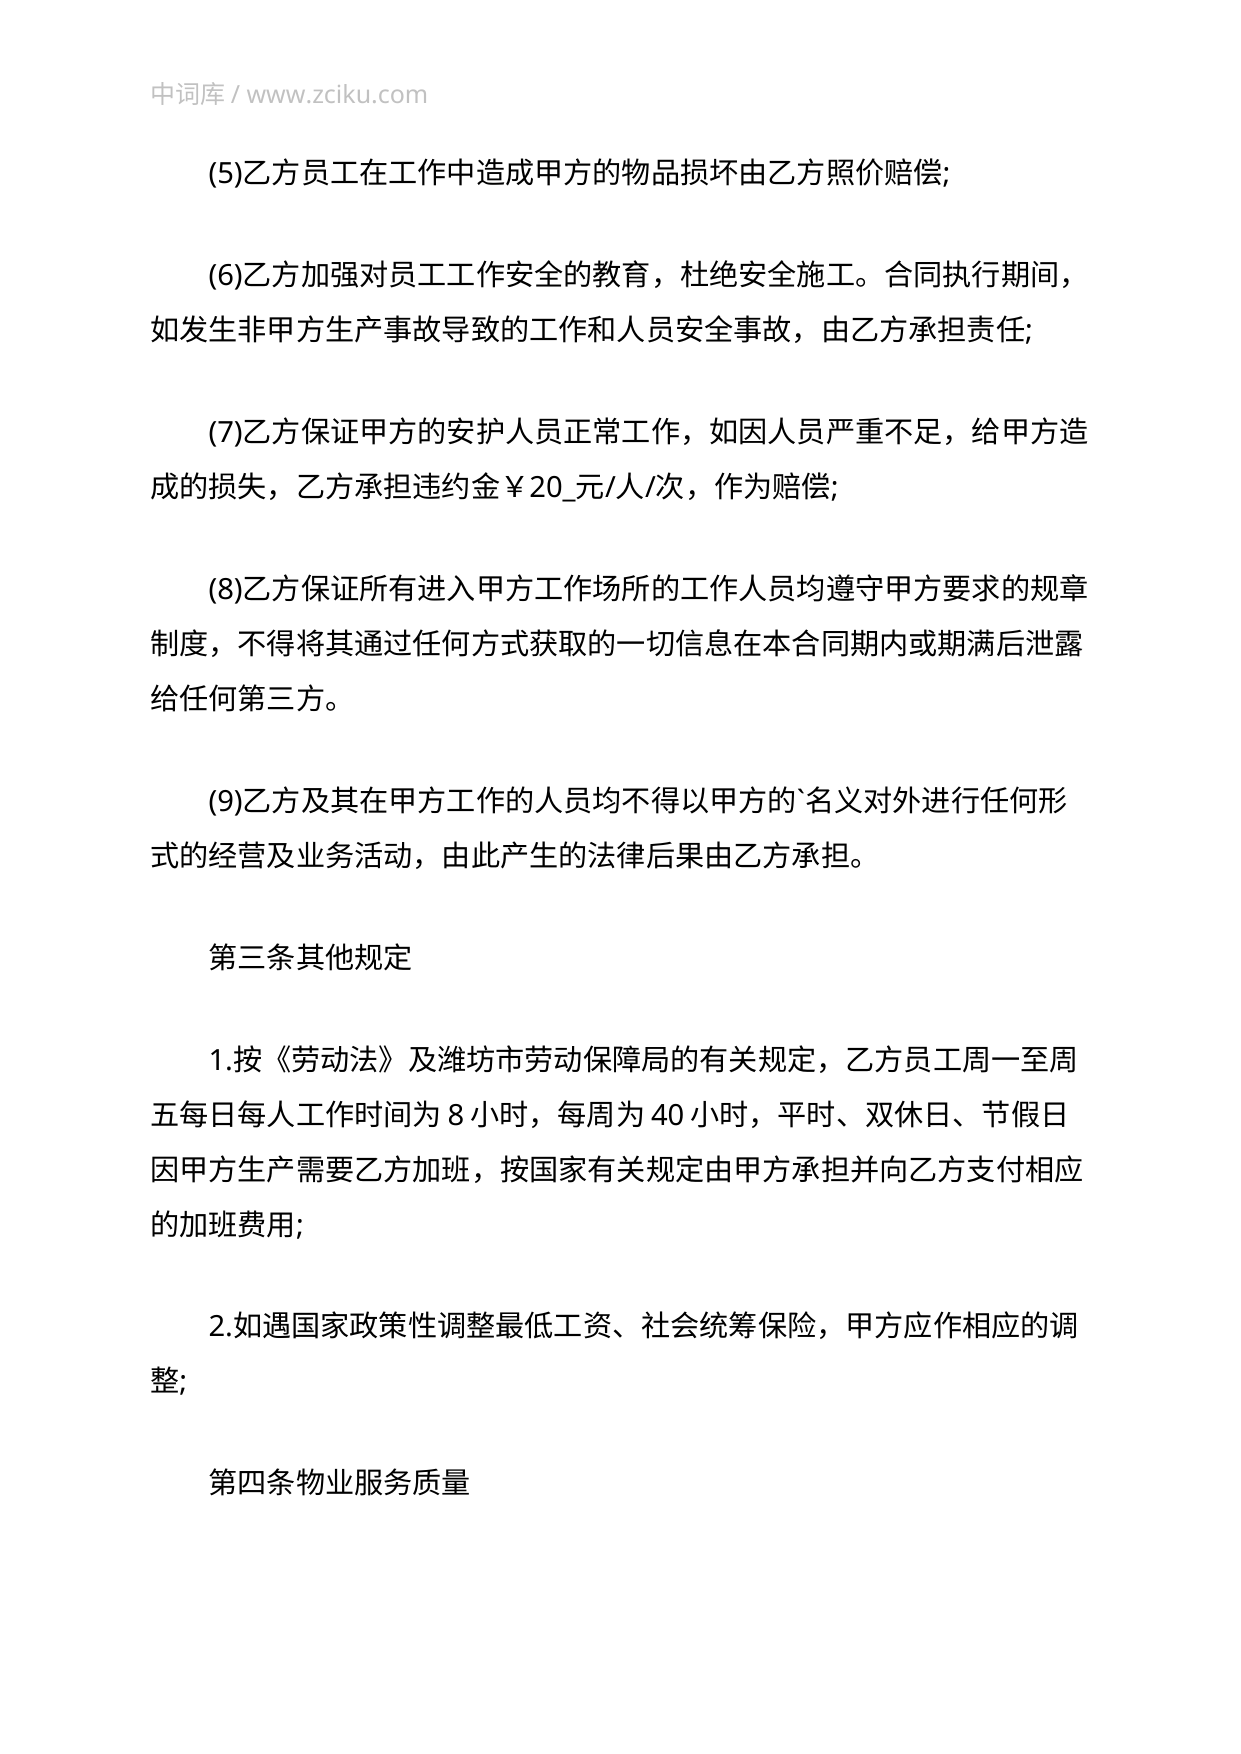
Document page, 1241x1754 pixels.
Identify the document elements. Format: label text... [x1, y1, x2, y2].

text 第四条物业服务质量 [150, 1460, 1090, 1502]
text 2.如遇国家政策性调整最低工资、社会统筹保险，甲方应作相应的调整; [150, 1303, 1090, 1400]
text (7)乙方保证甲方的安护人员正常工作，如因人员严重不足，给甲方造成的损失，乙方承担违约金￥20_元/人/次，作为赔偿; [150, 409, 1090, 506]
text (6)乙方加强对员工工作安全的教育，杜绝安全施工。合同执行期间，如发生非甲方生产事故导致的工作和人员安全事故，由乙方承担责任; [150, 252, 1090, 349]
text (9)乙方及其在甲方工作的人员均不得以甲方的`名义对外进行任何形式的经营及业务活动，由此产生的法律后果由乙方承担。 [150, 778, 1090, 875]
text 1.按《劳动法》及潍坊市劳动保障局的有关规定，乙方员工周一至周五每日每人工作时间为8小时，每周为40小时，平时、双休日、节假日因甲方生产需要乙方加班，按国家有关规定由甲方承担并向乙方支付相应的加班费用; [150, 1036, 1090, 1243]
text (5)乙方员工在工作中造成甲方的物品损坏由乙方照价赔偿; [150, 150, 1090, 192]
text 第三条其他规定 [150, 934, 1090, 977]
text (8)乙方保证所有进入甲方工作场所的工作人员均遵守甲方要求的规章制度，不得将其通过任何方式获取的一切信息在本合同期内或期满后泄露给任何第三方。 [150, 566, 1090, 718]
